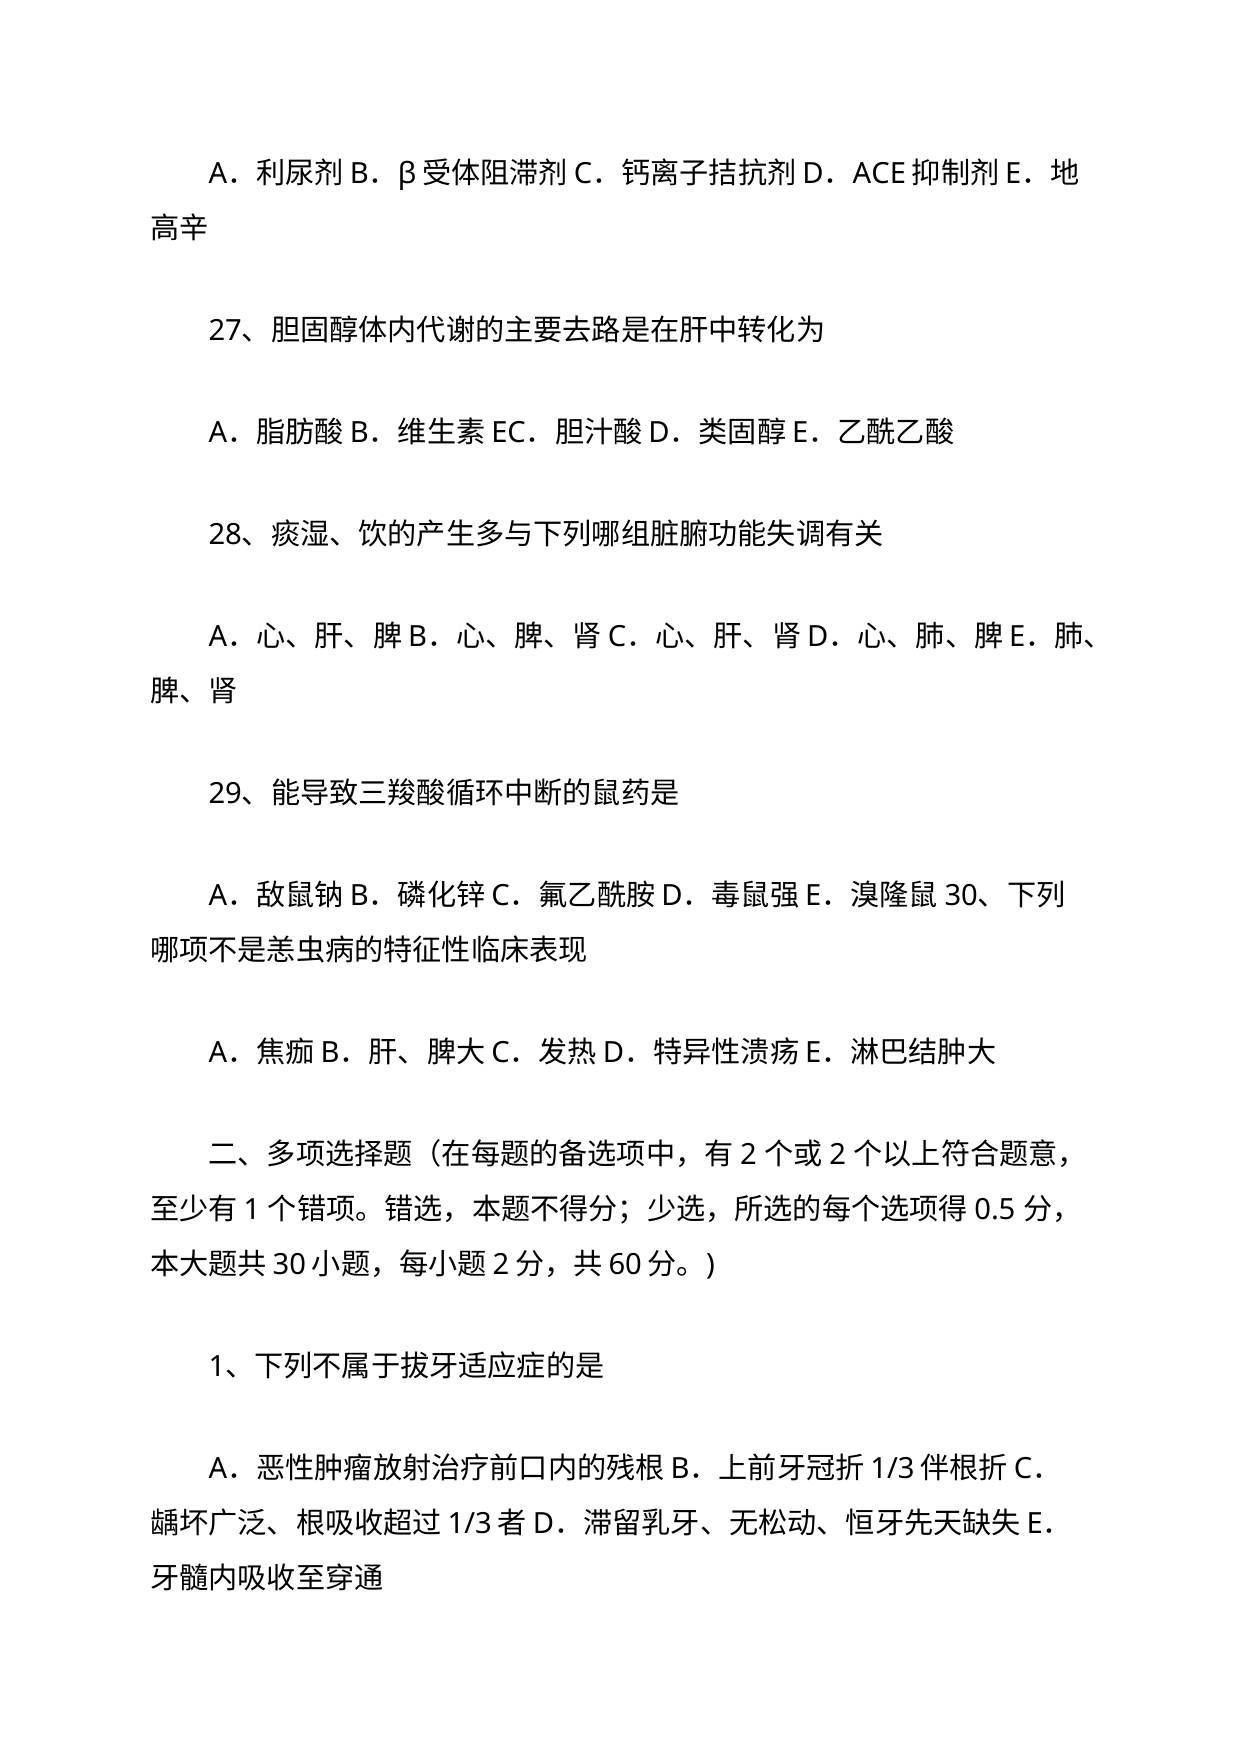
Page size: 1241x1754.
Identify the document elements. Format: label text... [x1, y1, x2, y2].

text 二、多项选择题（在每题的备选项中，有 2 个或 2 个以上符合题意，至少有1 个错项。错选，本题不得分；少选，所选的每个选项得 0.5 分，本大题共30小题，每小题2分，共60分。) [150, 1130, 1090, 1283]
text A．恶性肿瘤放射治疗前口内的残根B．上前牙冠折1/3伴根折C．龋坏广泛、根吸收超过1/3者D．滞留乳牙、无松动、恒牙先天缺失E．牙髓内吸收至穿通 [150, 1444, 1090, 1596]
text 29、能导致三羧酸循环中断的鼠药是 [150, 769, 1090, 812]
text A．焦痂B．肝、脾大C．发热D．特异性溃疡E．淋巴结肿大 [150, 1028, 1090, 1071]
text A．敌鼠钠B．磷化锌C．氟乙酰胺D．毒鼠强E．溴隆鼠 30、下列哪项不是恙虫病的特征性临床表现 [150, 871, 1090, 969]
text A．脂肪酸B．维生素EC．胆汁酸D．类固醇E．乙酰乙酸 [150, 409, 1090, 451]
text 1、下列不属于拔牙适应症的是 [150, 1342, 1090, 1384]
text 27、胆固醇体内代谢的主要去路是在肝中转化为 [150, 307, 1090, 349]
text 28、痰湿、饮的产生多与下列哪组脏腑功能失调有关 [150, 511, 1090, 553]
text A．利尿剂B．β受体阻滞剂C．钙离子拮抗剂D．ACE抑制剂E．地高辛 [150, 150, 1090, 247]
text A．心、肝、脾B．心、脾、肾C．心、肝、肾D．心、肺、脾E．肺、脾、肾 [150, 613, 1090, 710]
